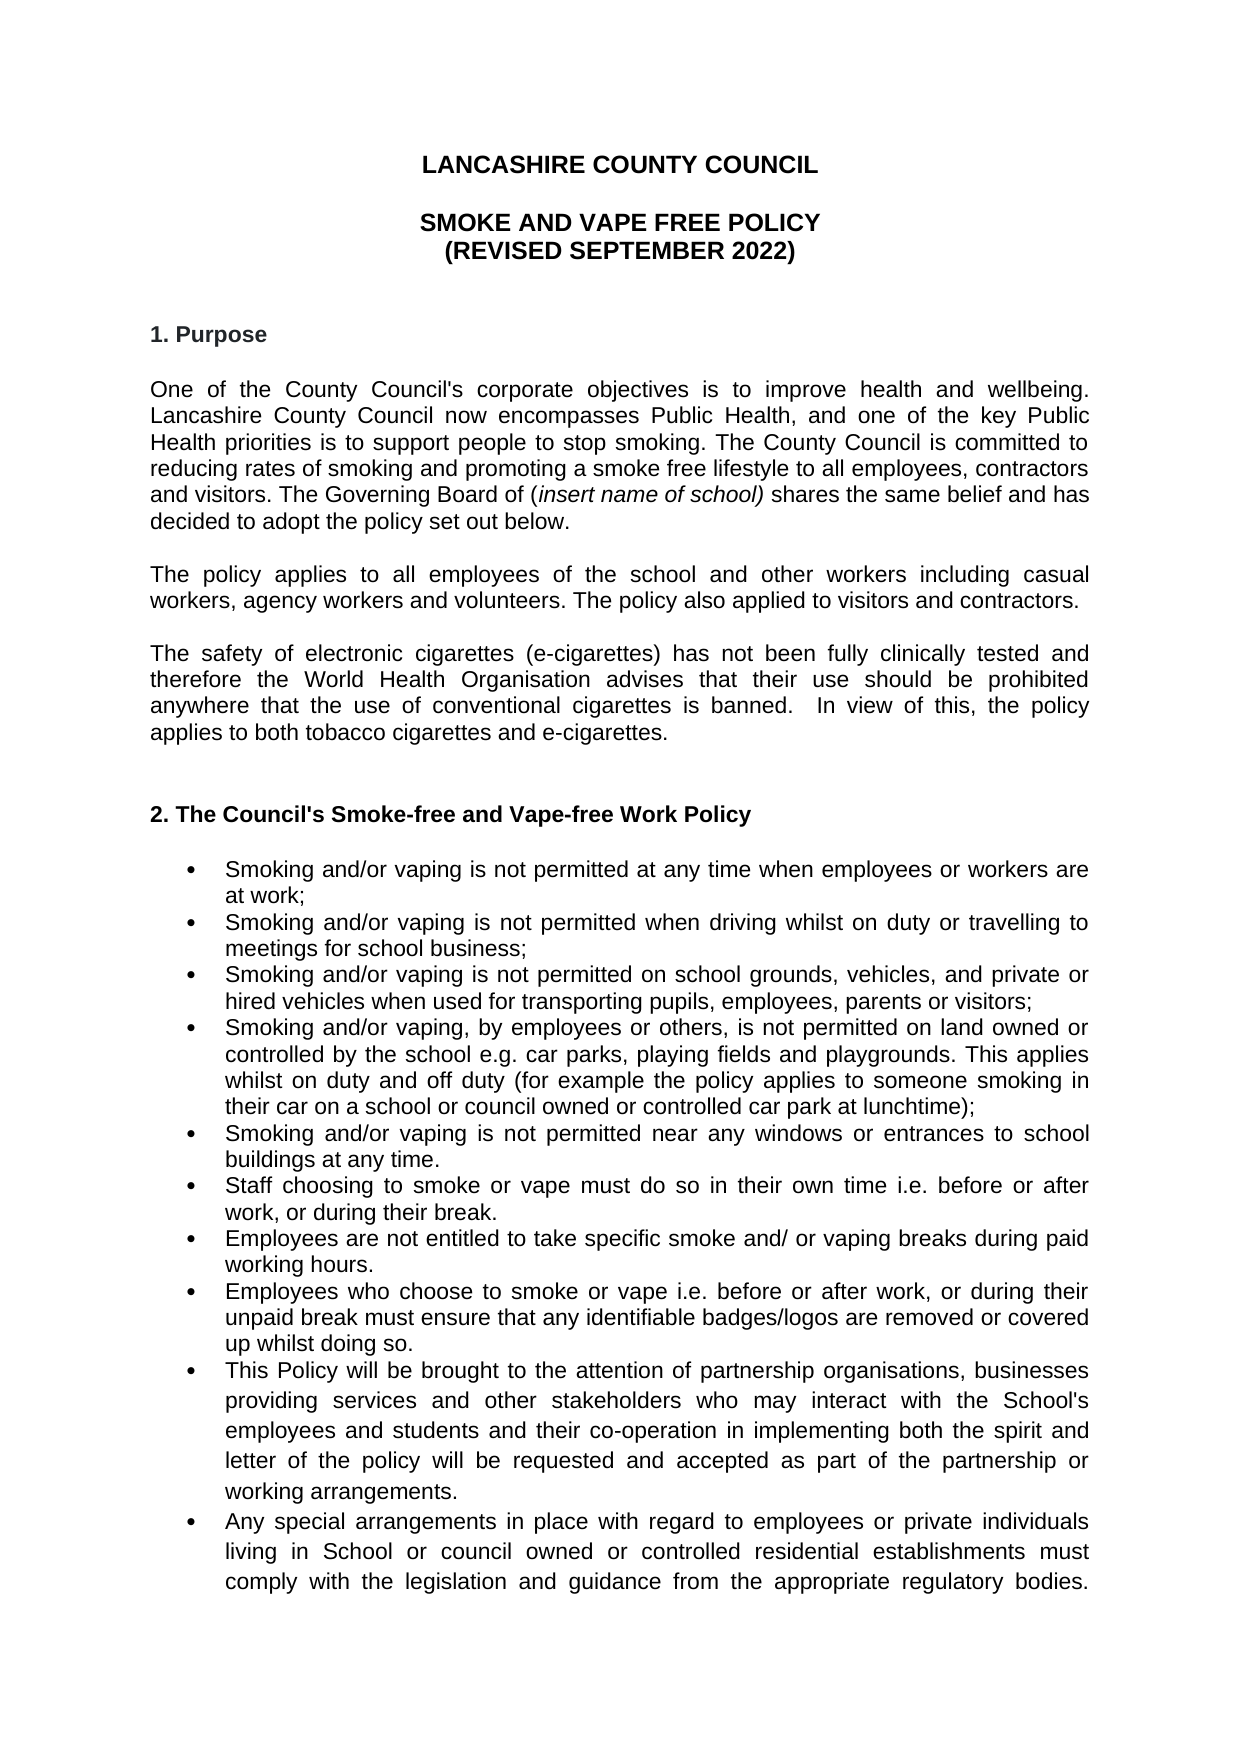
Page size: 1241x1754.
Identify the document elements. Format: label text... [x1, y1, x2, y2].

list Smoking and/or vaping, by employees or others, is not permitted on land owned or controlled by the school e.g. car parks, playing fields and playgrounds. This applies whilst on duty and off duty (for example the policy applies to someone smoking in their car on a school or council owned or controlled car park at lunchtime); [187, 1014, 1090, 1119]
text (REVISED SEPTEMBER 2022) [150, 236, 1090, 265]
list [187, 1508, 1090, 1594]
list This Policy will be brought to the attention of partnership organisations, businesses providing services and other stakeholders who may interact with the School's employees and students and their co-operation in implementing both the spirit and letter of the policy will be requested and accepted as part of the partnership or working arrangements. [187, 1357, 1090, 1504]
list Smoking and/or vaping is not permitted on school grounds, vehicles, and private or hired vehicles when used for transporting pupils, employees, parents or visitors; [187, 961, 1090, 1014]
list Employees are not entitled to take specific smoke and/ or vaping breaks during paid working hours. [187, 1225, 1090, 1278]
list Smoking and/or vaping is not permitted at any time when employees or workers are at work; [187, 856, 1090, 909]
list Smoking and/or vaping is not permitted near any windows or entrances to school buildings at any time. [187, 1119, 1090, 1172]
list Employees who choose to smoke or vape i.e. before or after work, or during their unpaid break must ensure that any identifiable badges/logos are removed or covered up whilst doing so. [187, 1278, 1090, 1357]
list Staff choosing to smoke or vape must do so in their own time i.e. before or after work, or during their break. [187, 1172, 1090, 1225]
text 1. Purpose [150, 321, 1090, 347]
text SMOKE AND VAPE FREE POLICY [150, 207, 1090, 236]
text One of the County Council's corporate objectives is to improve health and wellbeing. Lancashire County Council now encompasses Public Health, and one of the key Public Health priorities is to support people to stop smoking. The County Council is committed to reducing rates of smoking and promoting a smoke free lifestyle to all employees, contractors and visitors. The Governing Board of (insert name of school) shares the same belief and has decided to adopt the policy set out below. [150, 376, 1090, 534]
text The policy applies to all employees of the school and other workers including casual workers, agency workers and volunteers. The policy also applied to visitors and contractors. [150, 561, 1090, 613]
text LANCASHIRE COUNTY COUNCIL [150, 150, 1090, 179]
text 2. The Council's Smoke-free and Vape-free Work Policy [150, 801, 1090, 827]
text The safety of electronic cigarettes (e-cigarettes) has not been fully clinically tested and therefore the World Health Organisation advises that their use should be prohibited anywhere that the use of conventional cigarettes is banned. In view of this, the policy applies to both tobacco cigarettes and e-cigarettes. [150, 639, 1090, 745]
list Smoking and/or vaping is not permitted when driving whilst on duty or travelling to meetings for school business; [187, 909, 1090, 961]
